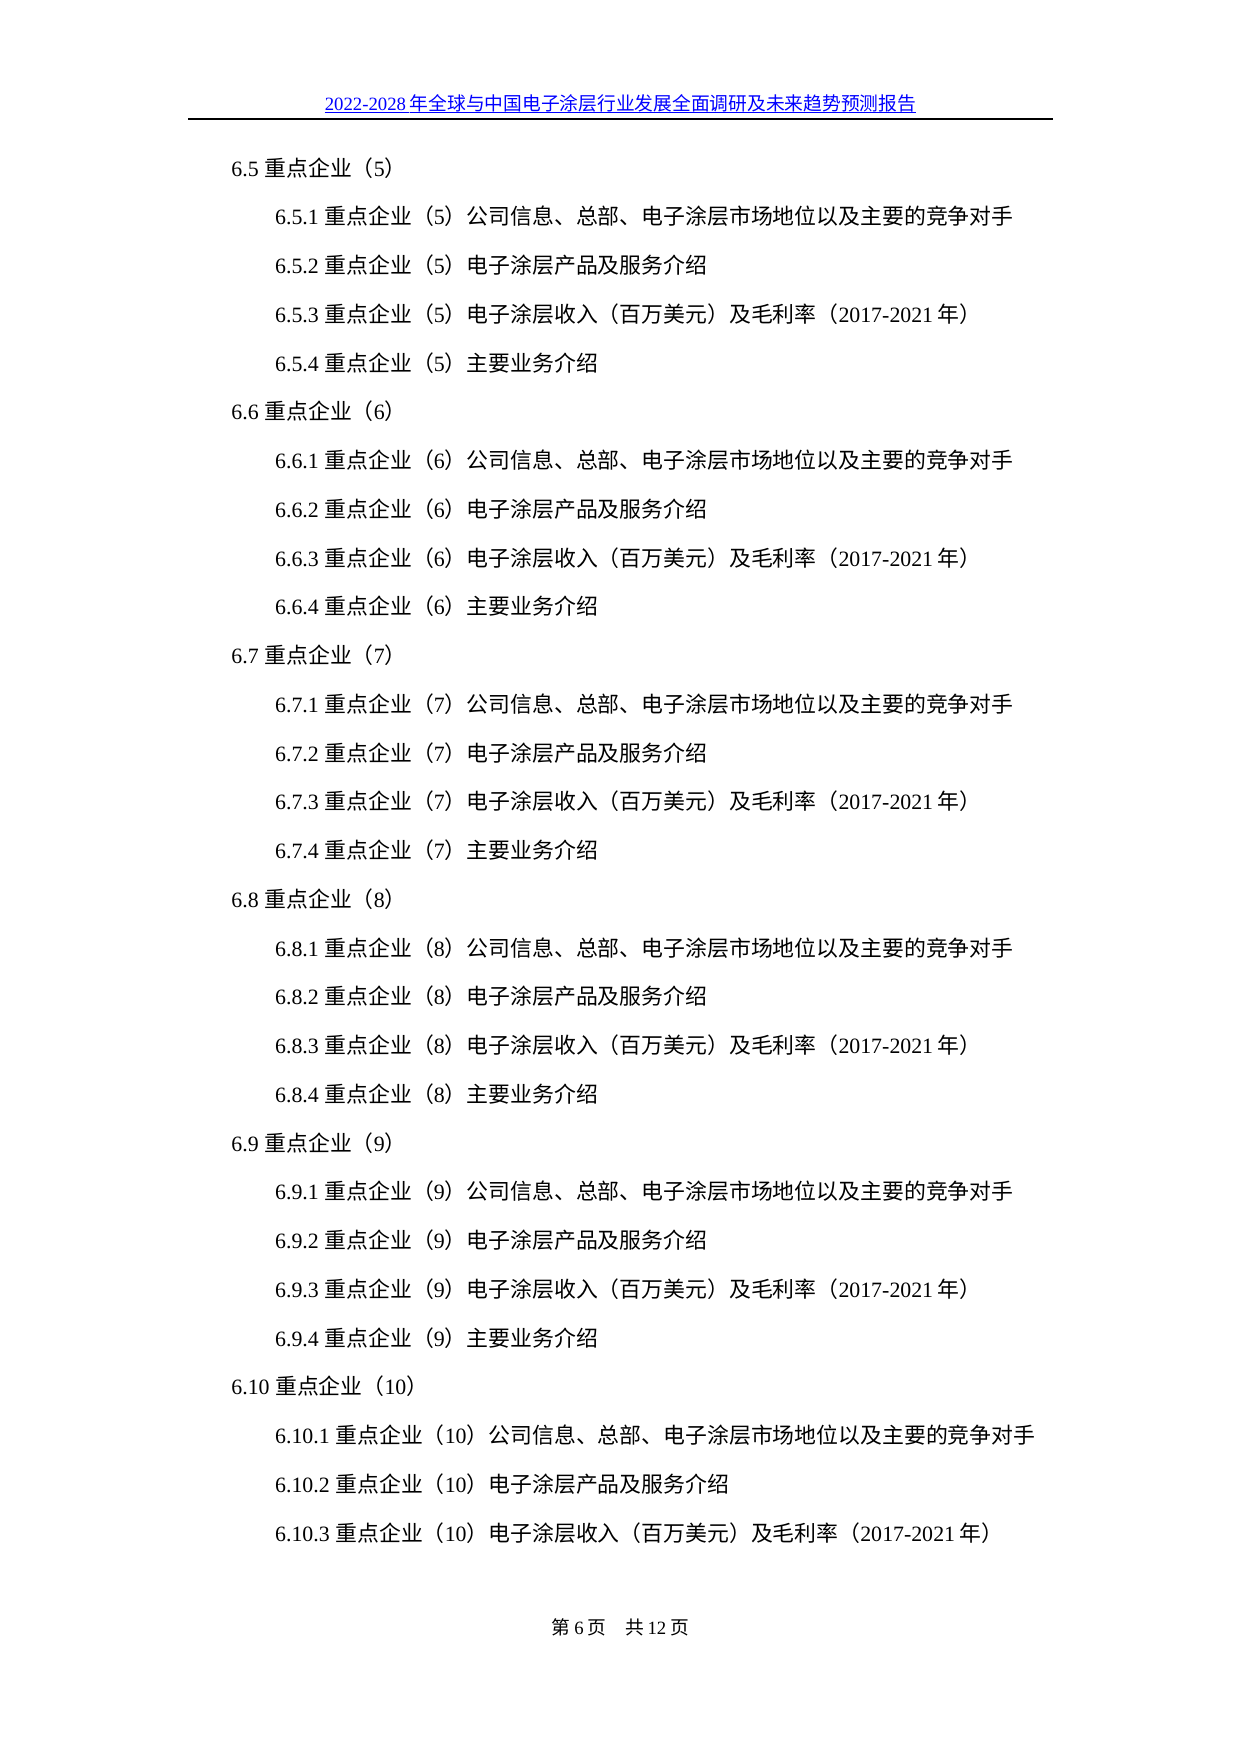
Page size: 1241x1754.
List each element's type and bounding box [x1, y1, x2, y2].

text [187, 150, 1053, 1548]
